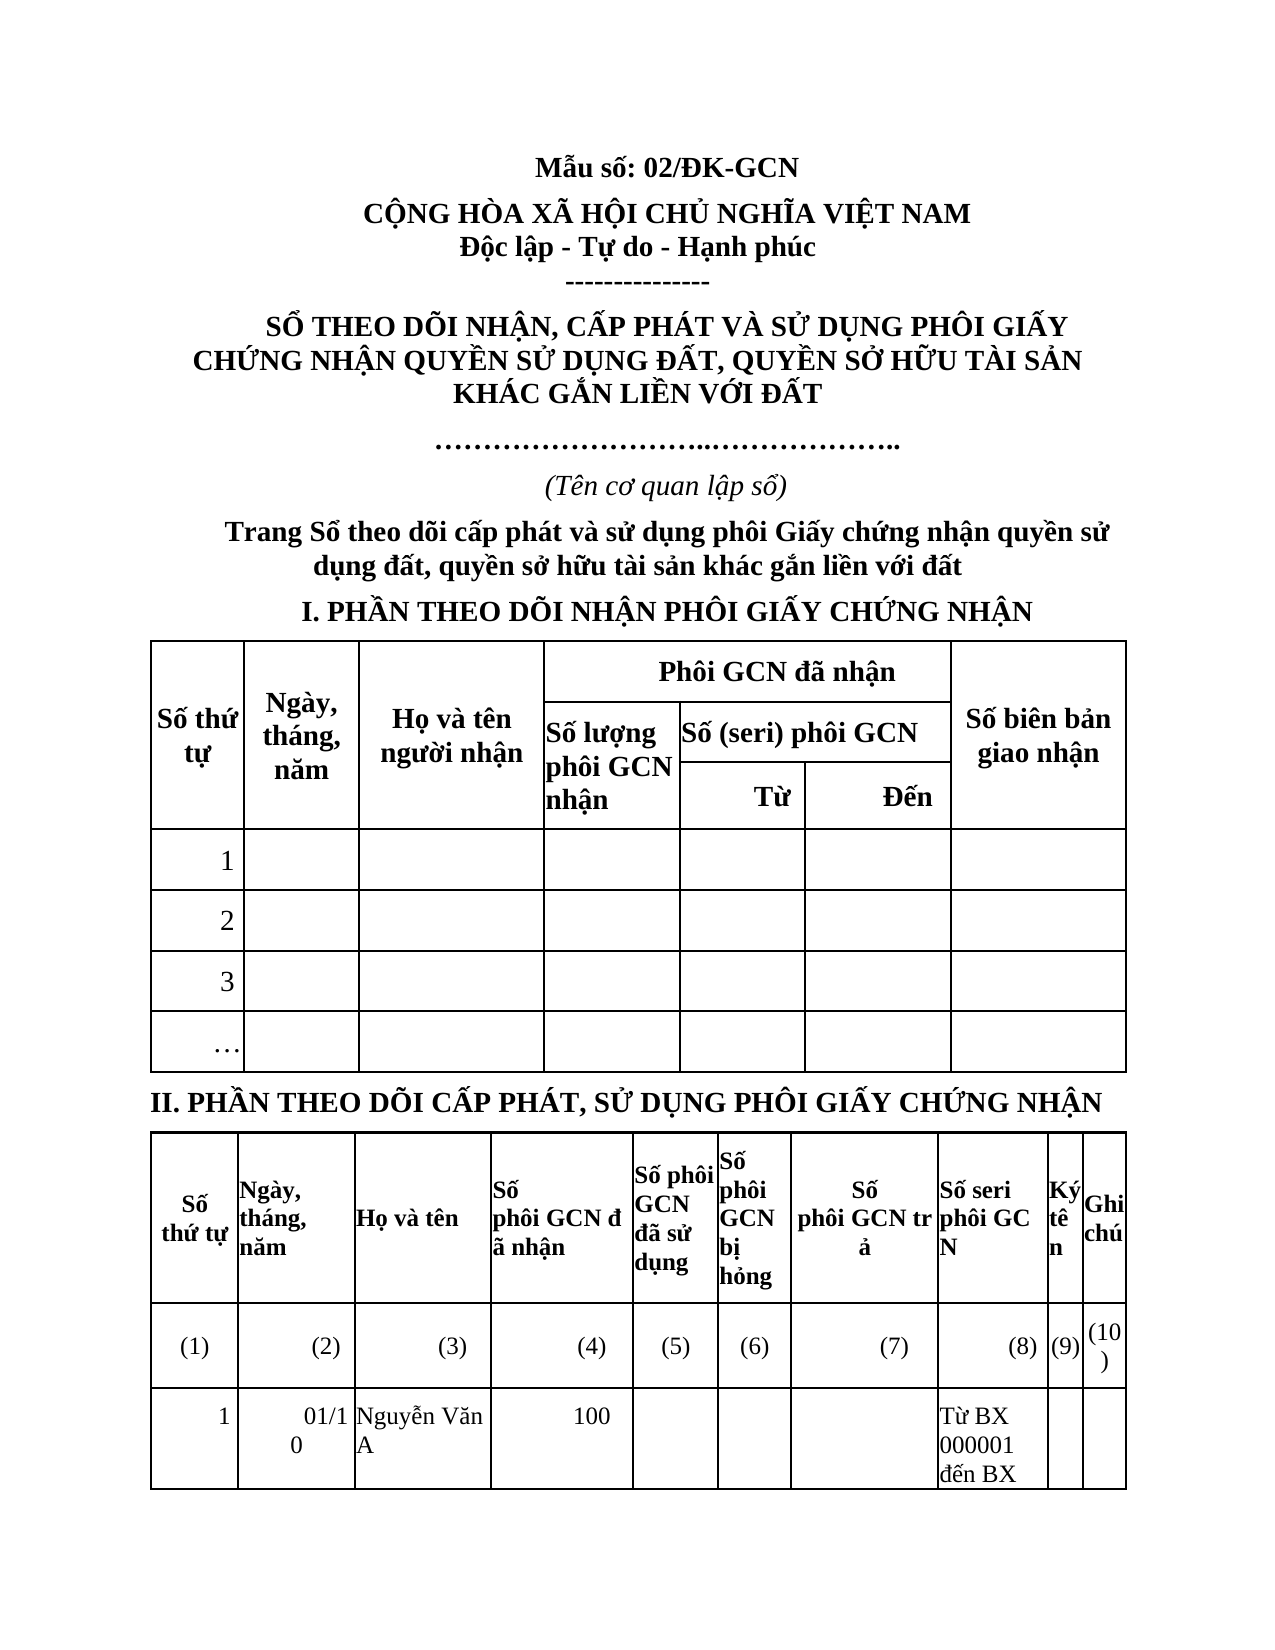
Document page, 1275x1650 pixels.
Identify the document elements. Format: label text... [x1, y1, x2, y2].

text (Tên cơ quan lập sổ) [150, 468, 1125, 502]
table_header Ngày, tháng, năm [239, 1134, 354, 1302]
table_cell (2) [239, 1304, 354, 1387]
table_cell (5) [634, 1304, 717, 1387]
table_cell [545, 1012, 679, 1071]
text ………………………..……………….. [150, 422, 1125, 456]
table_cell Số (seri) phôi GCN [681, 703, 950, 761]
table_header Số thứ tự [152, 1134, 237, 1302]
table_cell [952, 952, 1125, 1010]
table_cell 1 [152, 1389, 237, 1488]
table_cell Nguyễn Văn A [356, 1389, 490, 1488]
table_cell [806, 952, 950, 1010]
table_cell 1 [152, 830, 243, 889]
table_cell [245, 952, 358, 1010]
table_cell [545, 830, 679, 889]
table_cell [681, 891, 804, 949]
table_cell [545, 891, 679, 949]
table_cell [806, 1012, 950, 1071]
text Mẫu số: 02/ĐK-GCN [150, 150, 1125, 183]
table_cell 2 [152, 891, 243, 949]
table_cell [360, 891, 543, 949]
table_cell Đến [806, 763, 950, 828]
table_cell 01/10 [239, 1389, 354, 1488]
table_cell [1049, 1389, 1082, 1488]
table_cell (3) [356, 1304, 490, 1387]
table_header Phôi GCN đã nhận [545, 642, 950, 701]
table_cell (1) [152, 1304, 237, 1387]
table_cell [719, 1389, 790, 1488]
table_header Số thứ tự [152, 642, 243, 828]
table_cell [952, 830, 1125, 889]
table_cell [360, 952, 543, 1010]
table_cell (9) [1049, 1304, 1082, 1387]
table_cell (10) [1084, 1304, 1125, 1387]
table_cell [681, 1012, 804, 1071]
table_cell (6) [719, 1304, 790, 1387]
table_header Họ và tên người nhận [360, 642, 543, 828]
table_cell … [152, 1012, 243, 1071]
table_cell [806, 891, 950, 949]
table_cell [806, 830, 950, 889]
table_header Ngày, tháng, năm [245, 642, 358, 828]
table_header Số seri phôi GCN [939, 1134, 1047, 1302]
table_cell (7) [792, 1304, 937, 1387]
table_header Số phôi GCN đã nhận [492, 1134, 632, 1302]
table_header Ghi chú [1084, 1134, 1125, 1302]
table_cell Từ [681, 763, 804, 828]
text I. PHẦN THEO DÕI NHẬN PHÔI GIẤY CHỨNG NHẬN [150, 594, 1125, 627]
table_cell [360, 1012, 543, 1071]
text II. PHẦN THEO DÕI CẤP PHÁT, SỬ DỤNG PHÔI GIẤY CHỨNG NHẬN [150, 1085, 1125, 1119]
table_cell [939, 1389, 1047, 1488]
table_cell [634, 1389, 717, 1488]
table_cell [245, 891, 358, 949]
table_cell [952, 891, 1125, 949]
table_cell [792, 1389, 937, 1488]
table_header Số biên bản giao nhận [952, 642, 1125, 828]
table_header Số phôi GCN đã sử dụng [634, 1134, 717, 1302]
table_cell (4) [492, 1304, 632, 1387]
table_cell Số lượng phôi GCN nhận [545, 703, 679, 828]
table_cell [360, 830, 543, 889]
table_cell [245, 830, 358, 889]
text CỘNG HÒA XÃ HỘI CHỦ NGHĨA VIỆT NAM Độc lập - Tự do - Hạnh phúc --------------- [150, 196, 1125, 297]
table_cell 100 [492, 1389, 632, 1488]
table_header Số phôi GCN trả [792, 1134, 937, 1302]
table_header Ký tên [1049, 1134, 1082, 1302]
table_cell [952, 1012, 1125, 1071]
table_cell [681, 952, 804, 1010]
table_cell 3 [152, 952, 243, 1010]
text Trang Sổ theo dõi cấp phát và sử dụng phôi Giấy chứng nhận quyền sử dụng đất, quyền sở hữu tài sản khác gắn liền với đất [150, 514, 1125, 581]
table_cell [681, 830, 804, 889]
table_header Họ và tên [356, 1134, 490, 1302]
text SỔ THEO DÕI NHẬN, CẤP PHÁT VÀ SỬ DỤNG PHÔI GIẤY CHỨNG NHẬN QUYỀN SỬ DỤNG ĐẤT, QUYỀN SỞ HỮU TÀI SẢN KHÁC GẮN LIỀN VỚI ĐẤT [150, 309, 1125, 410]
table_header Số phôi GCN bị hỏng [719, 1134, 790, 1302]
table_cell [245, 1012, 358, 1071]
table_cell [545, 952, 679, 1010]
table_cell [1084, 1389, 1125, 1488]
table_cell (8) [939, 1304, 1047, 1387]
